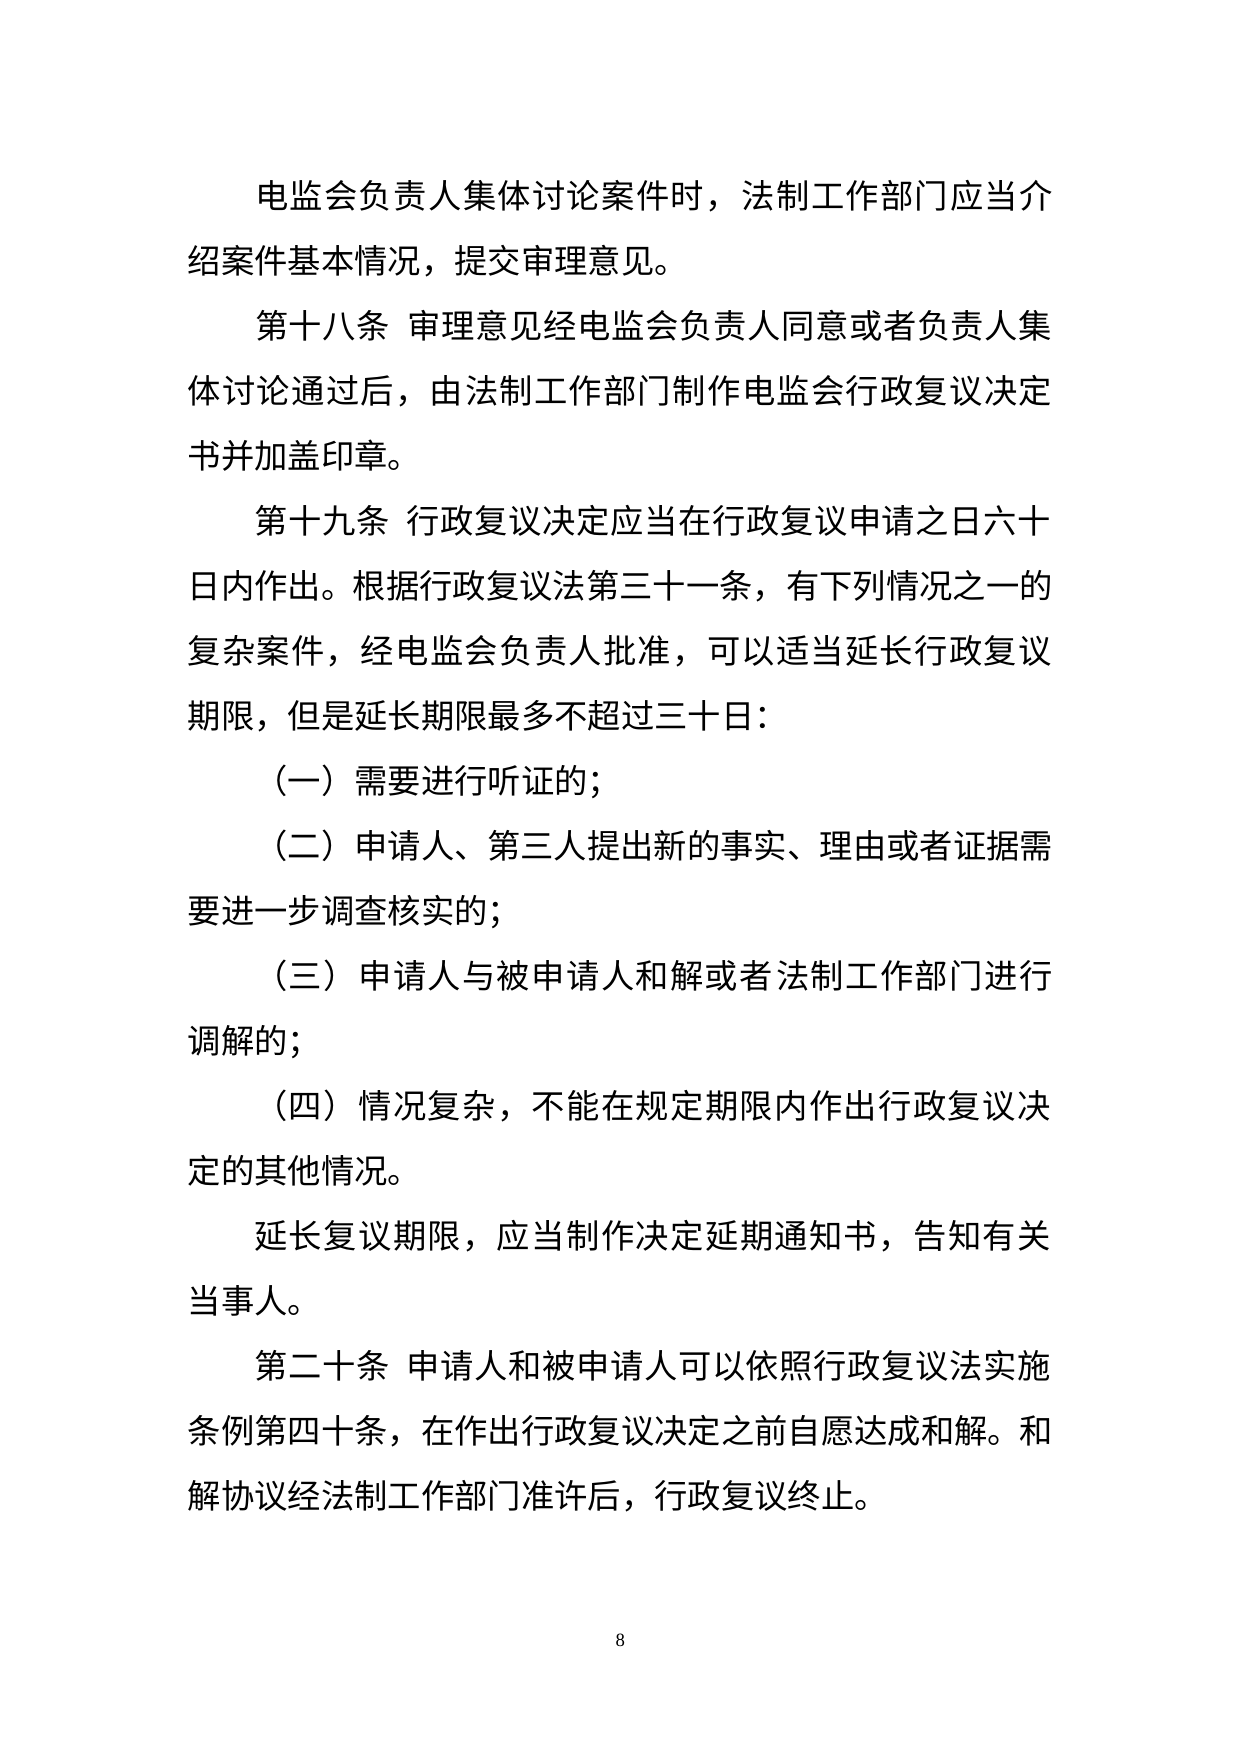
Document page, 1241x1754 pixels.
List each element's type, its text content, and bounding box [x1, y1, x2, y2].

text 延长复议期限，应当制作决定延期通知书，告知有关当事人。 [187, 1202, 1053, 1332]
text 电监会负责人集体讨论案件时，法制工作部门应当介绍案件基本情况，提交审理意见。 [187, 162, 1053, 292]
text （四）情况复杂，不能在规定期限内作出行政复议决定的其他情况。 [187, 1072, 1053, 1202]
text （二）申请人、第三人提出新的事实、理由或者证据需要进一步调查核实的； [187, 812, 1053, 942]
text 第十八条 审理意见经电监会负责人同意或者负责人集体讨论通过后，由法制工作部门制作电监会行政复议决定书并加盖印章。 [187, 292, 1053, 487]
text 第十九条 行政复议决定应当在行政复议申请之日六十日内作出。根据行政复议法第三十一条，有下列情况之一的复杂案件，经电监会负责人批准，可以适当延长行政复议期限，但是延长期限最多不超过三十日： [187, 487, 1053, 747]
text 第二十条 申请人和被申请人可以依照行政复议法实施条例第四十条，在作出行政复议决定之前自愿达成和解。和解协议经法制工作部门准许后，行政复议终止。 [187, 1332, 1053, 1527]
text （三）申请人与被申请人和解或者法制工作部门进行调解的； [187, 942, 1053, 1072]
text （一）需要进行听证的； [187, 747, 1053, 812]
